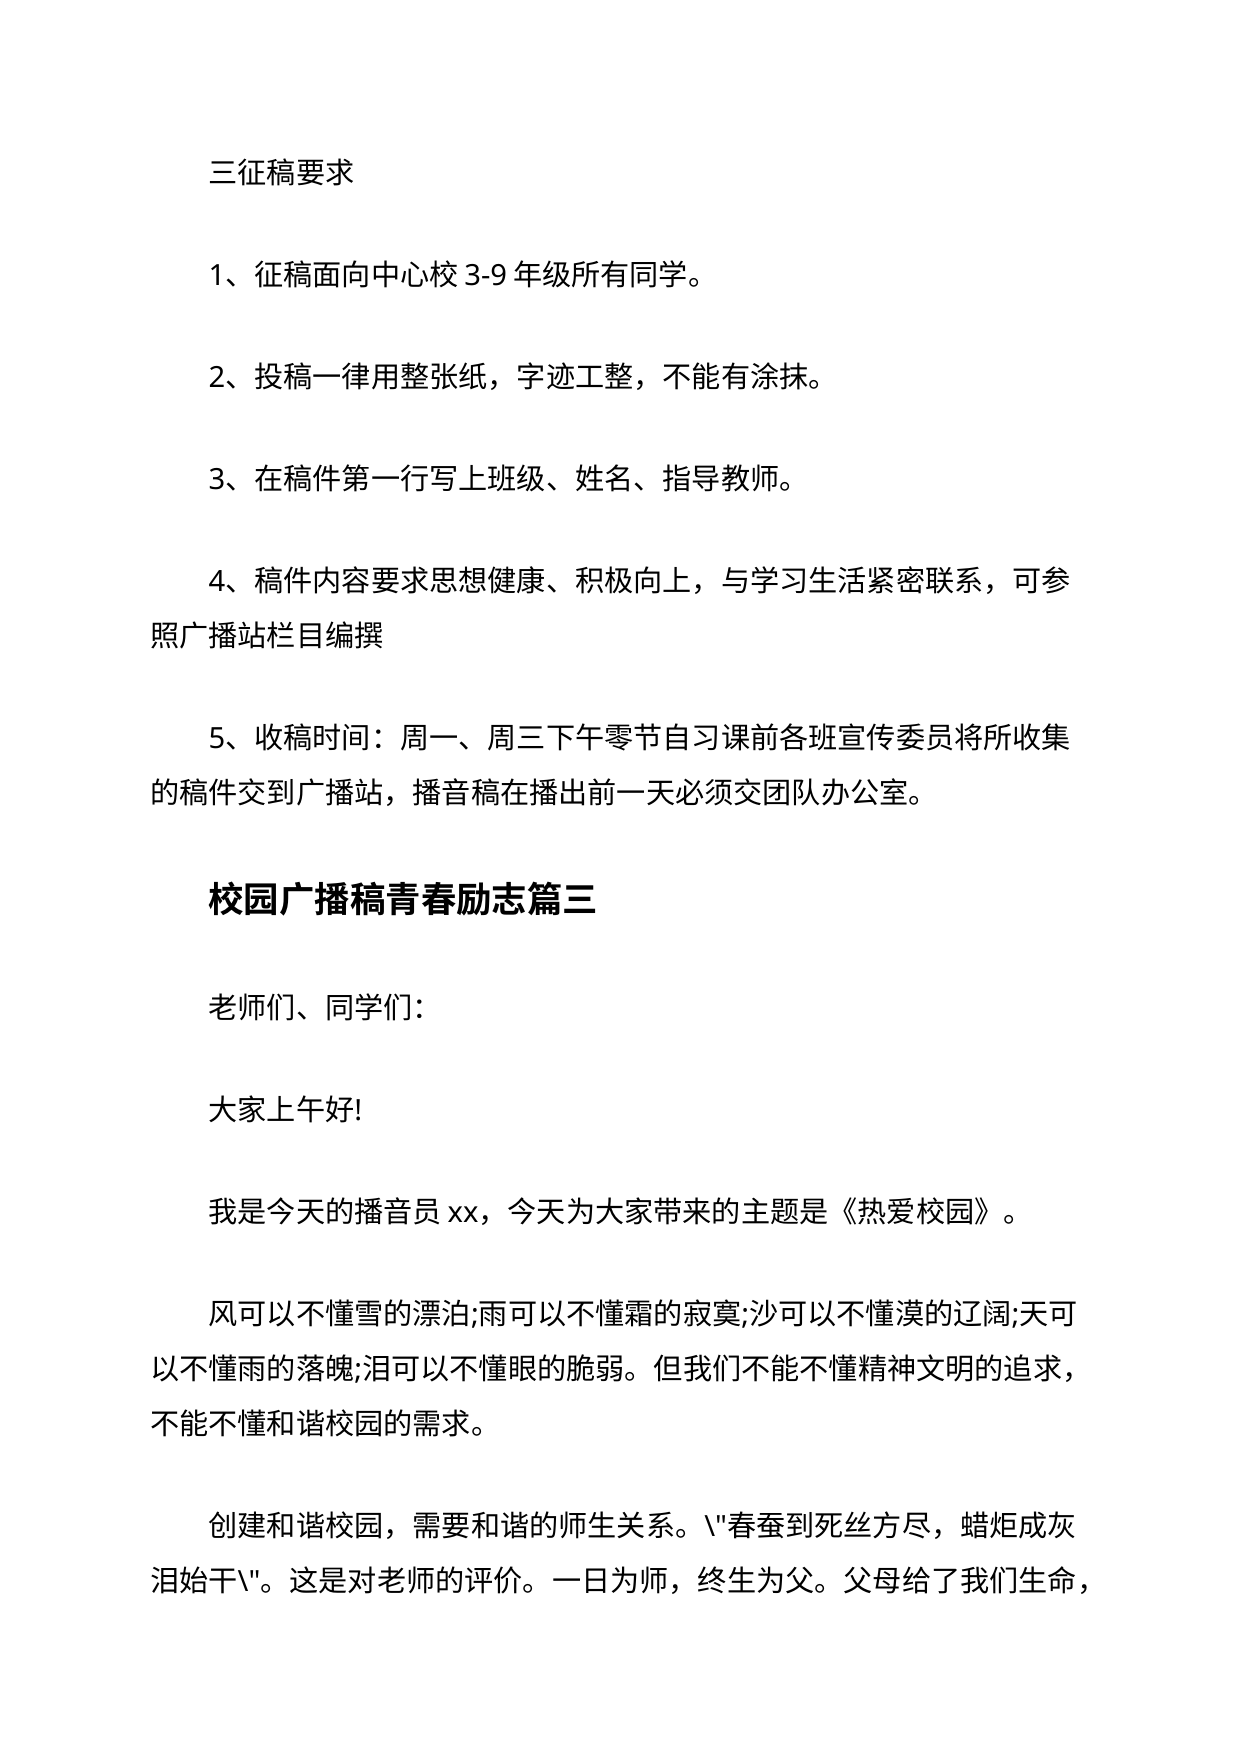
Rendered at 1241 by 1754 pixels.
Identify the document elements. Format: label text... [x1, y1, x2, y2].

text 4、稿件内容要求思想健康、积极向上，与学习生活紧密联系，可参照广播站栏目编撰 [150, 558, 1090, 655]
text 1、征稿面向中心校3-9年级所有同学。 [150, 252, 1090, 294]
text 我是今天的播音员xx，今天为大家带来的主题是《热爱校园》。 [150, 1188, 1090, 1231]
text 风可以不懂雪的漂泊;雨可以不懂霜的寂寞;沙可以不懂漠的辽阔;天可以不懂雨的落魄;泪可以不懂眼的脆弱。但我们不能不懂精神文明的追求，不能不懂和谐校园的需求。 [150, 1290, 1090, 1443]
text 5、收稿时间：周一、周三下午零节自习课前各班宣传委员将所收集的稿件交到广播站，播音稿在播出前一天必须交团队办公室。 [150, 714, 1090, 812]
text 三征稿要求 [150, 150, 1090, 192]
text 老师们、同学们： [150, 985, 1090, 1027]
text 2、投稿一律用整张纸，字迹工整，不能有涂抹。 [150, 354, 1090, 396]
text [150, 1502, 1090, 1599]
text 校园广播稿青春励志篇三 [150, 871, 1090, 922]
text 3、在稿件第一行写上班级、姓名、指导教师。 [150, 456, 1090, 498]
text 大家上午好! [150, 1086, 1090, 1129]
